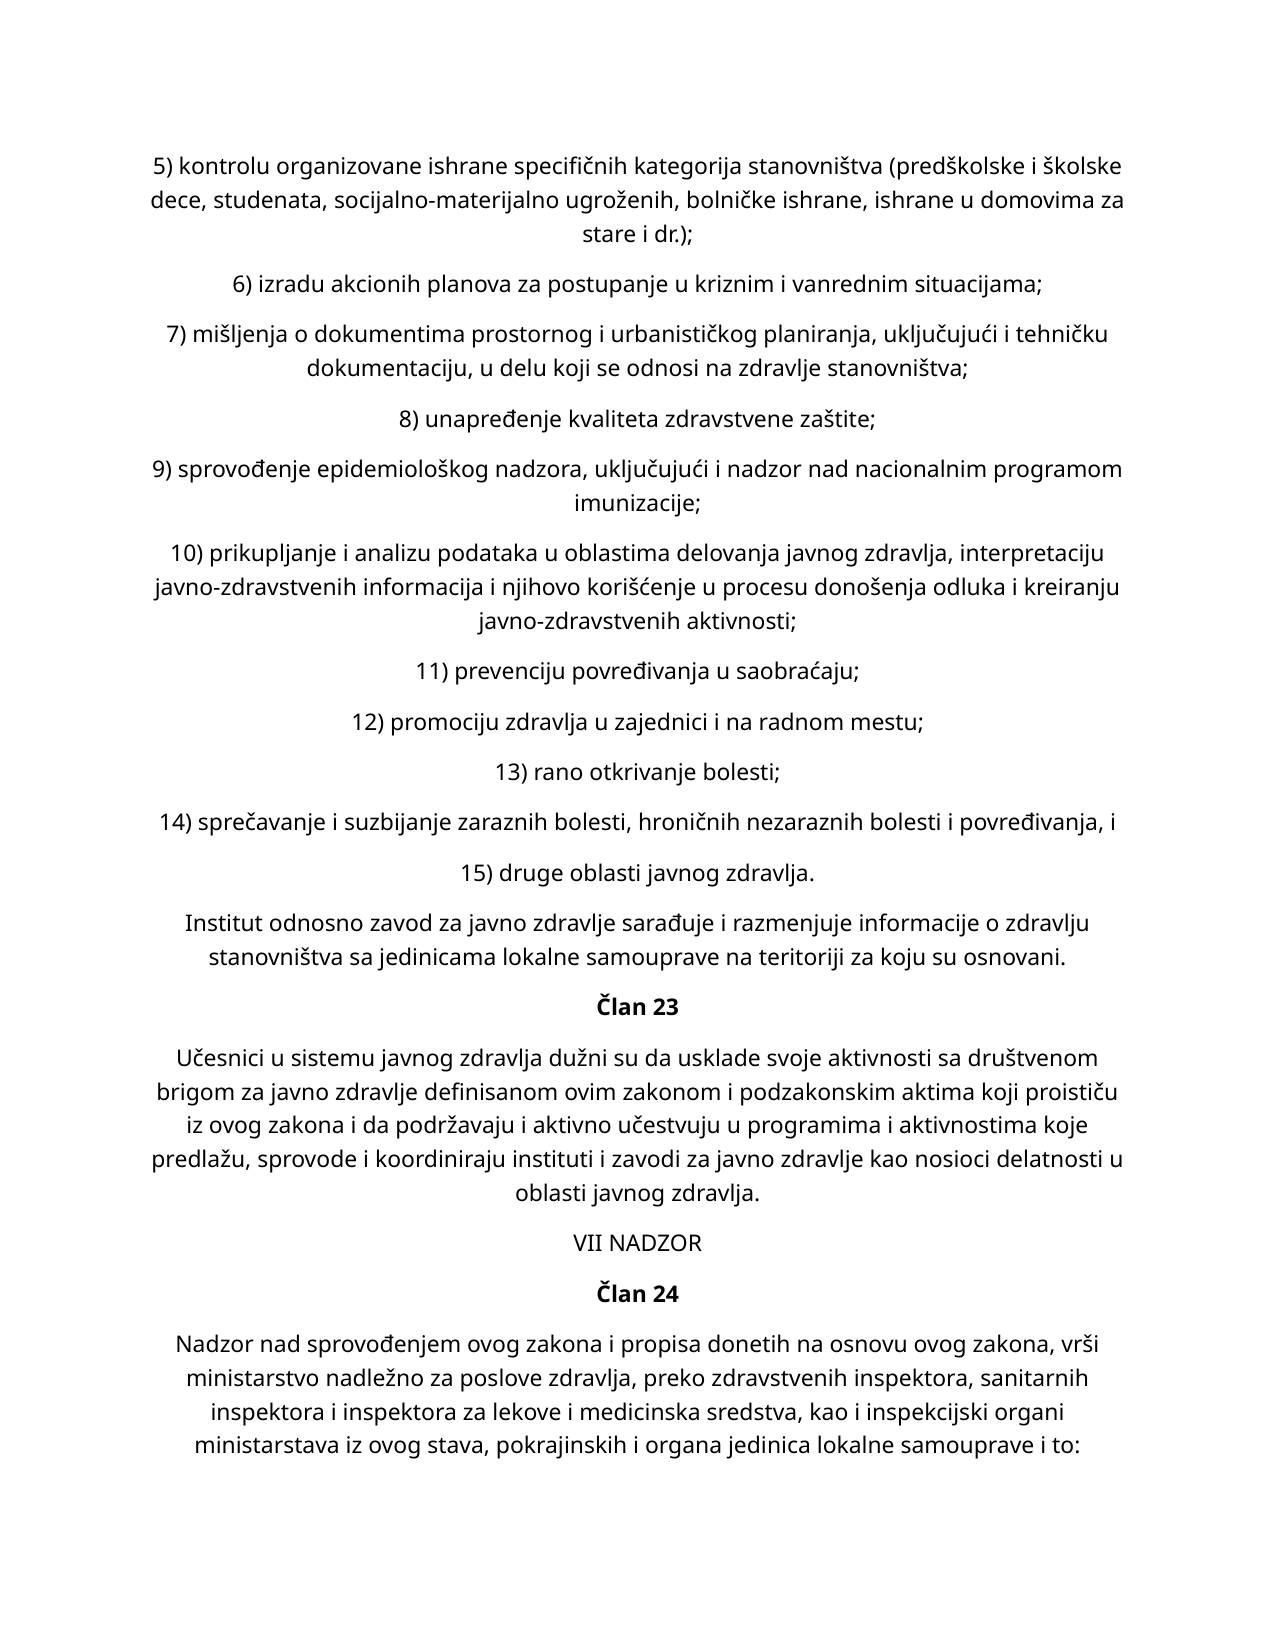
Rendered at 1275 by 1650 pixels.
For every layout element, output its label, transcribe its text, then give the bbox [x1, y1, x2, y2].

text Član 24 [150, 1277, 1125, 1309]
text 10) prikupljanje i analizu podataka u oblastima delovanja javnog zdravlja, interpretaciju javno-zdravstvenih informacija i njihovo korišćenje u procesu donošenja odluka i kreiranju javno-zdravstvenih aktivnosti; [150, 537, 1125, 636]
text 13) rano otkrivanje bolesti; [150, 756, 1125, 787]
text Učesnici u sistemu javnog zdravlja dužni su da usklade svoje aktivnosti sa društvenom brigom za javno zdravlje definisanom ovim zakonom i podzakonskim aktima koji proističu iz ovog zakona i da podržavaju i aktivno učestvuju u programima i aktivnostima koje predlažu, sprovode i koordiniraju instituti i zavodi za javno zdravlje kao nosioci delatnosti u oblasti javnog zdravlja. [150, 1042, 1125, 1208]
text Nadzor nad sprovođenjem ovog zakona i propisa donetih na osnovu ovog zakona, vrši ministarstvo nadležno za poslove zdravlja, preko zdravstvenih inspektora, sanitarnih inspektora i inspektora za lekove i medicinska sredstva, kao i inspekcijski organi ministarstava iz ovog stava, pokrajinskih i organa jedinica lokalne samouprave i to: [150, 1328, 1125, 1460]
text 15) druge oblasti javnog zdravlja. [150, 857, 1125, 888]
text 8) unapređenje kvaliteta zdravstvene zaštite; [150, 402, 1125, 434]
text 14) sprečavanje i suzbijanje zaraznih bolesti, hroničnih nezaraznih bolesti i povređivanja, i [150, 806, 1125, 837]
text 5) kontrolu organizovane ishrane specifičnih kategorija stanovništva (predškolske i školske dece, studenata, socijalno-materijalno ugroženih, bolničke ishrane, ishrane u domovima za stare i dr.); [150, 150, 1125, 249]
text 6) izradu akcionih planova za postupanje u kriznim i vanrednim situacijama; [150, 268, 1125, 299]
text Član 23 [150, 991, 1125, 1022]
text 7) mišljenja o dokumentima prostornog i urbanističkog planiranja, uključujući i tehničku dokumentaciju, u delu koji se odnosi na zdravlje stanovništva; [150, 318, 1125, 383]
text 12) promociju zdravlja u zajednici i na radnom mestu; [150, 705, 1125, 737]
text Institut odnosno zavod za javno zdravlje sarađuje i razmenjuje informacije o zdravlju stanovništva sa jedinicama lokalne samouprave na teritoriji za koju su osnovani. [150, 907, 1125, 972]
text VII NADZOR [150, 1227, 1125, 1258]
text 9) sprovođenje epidemiološkog nadzora, uključujući i nadzor nad nacionalnim programom imunizacije; [150, 453, 1125, 518]
text 11) prevenciju povređivanja u saobraćaju; [150, 655, 1125, 686]
